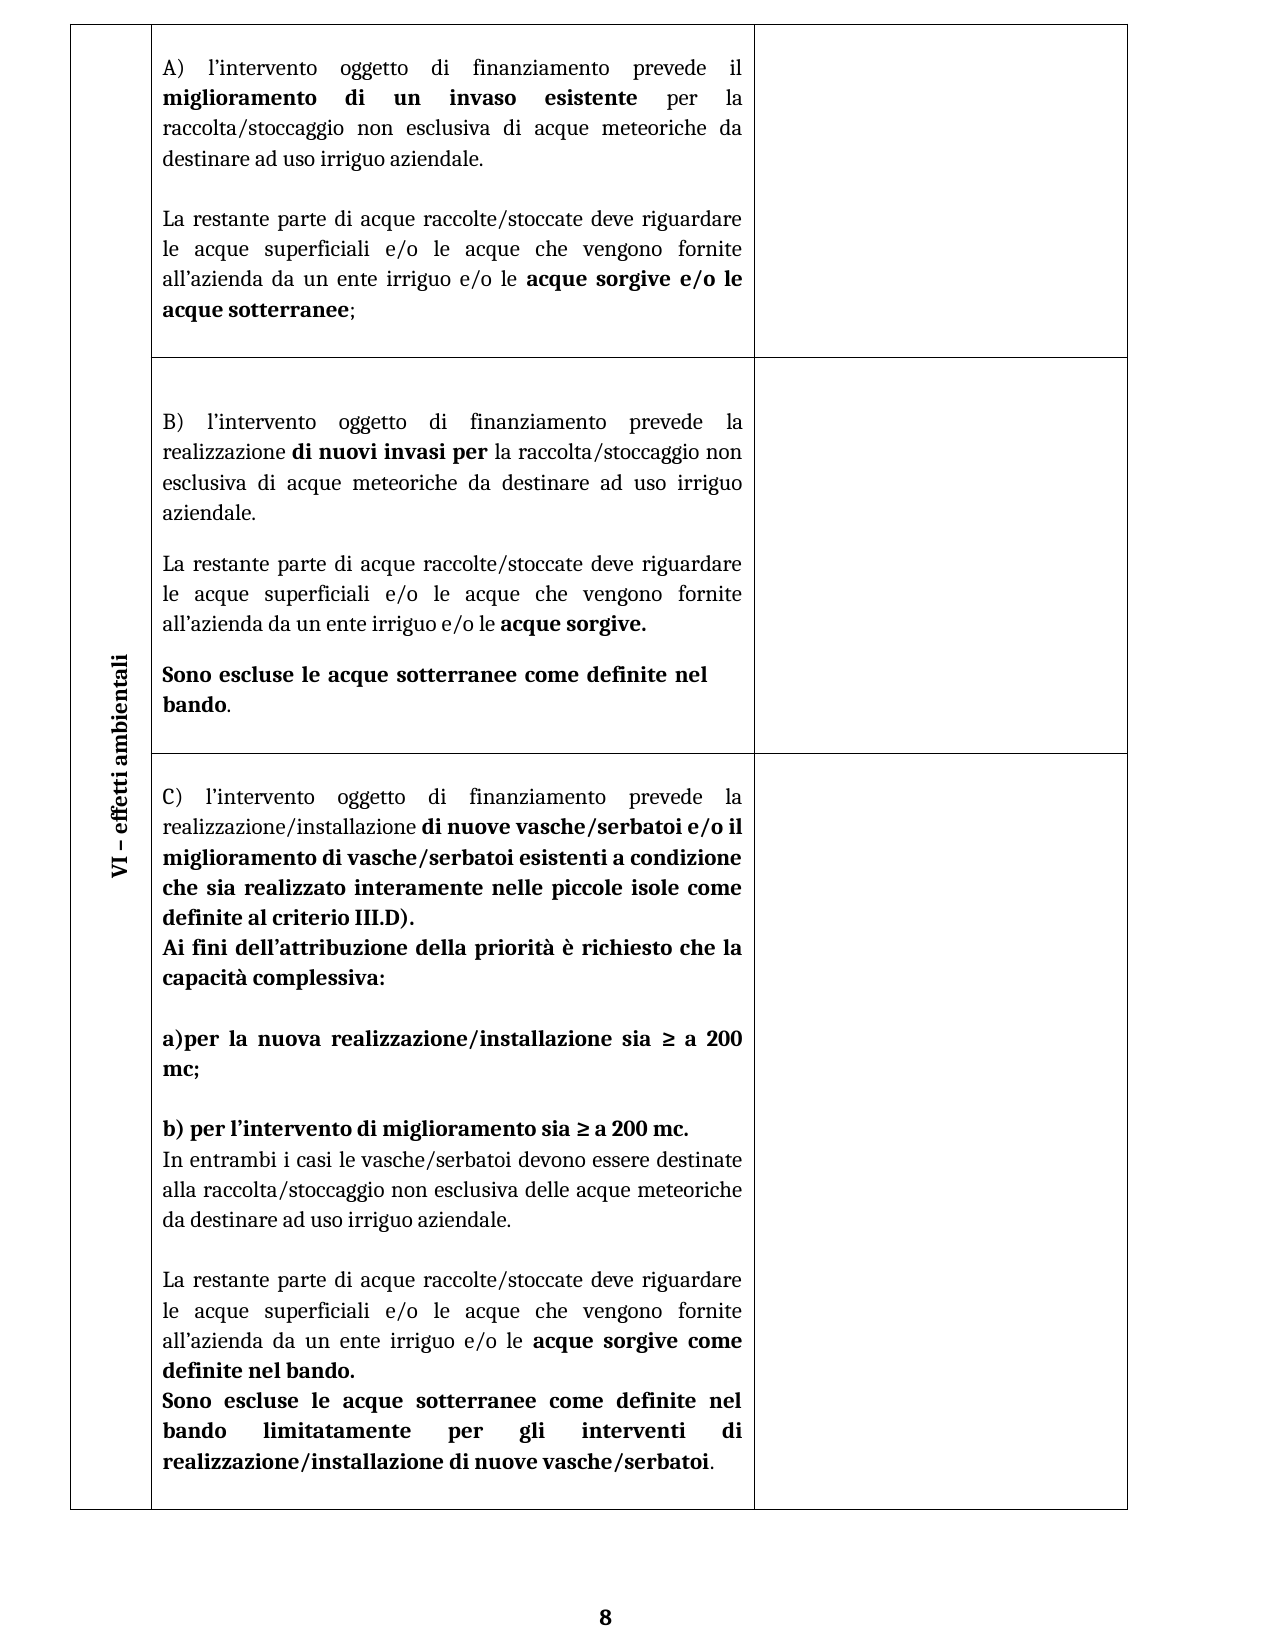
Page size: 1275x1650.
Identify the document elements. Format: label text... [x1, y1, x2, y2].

table_cell [755, 25, 1127, 357]
table_cell B) l’intervento oggetto di finanziamento prevede la realizzazione di nuovi invasi per la raccolta/stoccaggio non esclusiva di acque meteoriche da destinare ad uso irriguo aziendale. La restante parte di acque raccolte/stoccate deve riguardare le acque superficiali e/o le acque che vengono fornite all’azienda da un ente irriguo e/o le acque sorgive. Sono escluse le acque sotterranee come definite nel bando. [152, 358, 754, 753]
table_cell C) l’intervento oggetto di finanziamento prevede la realizzazione/installazione di nuove vasche/serbatoi e/o il miglioramento di vasche/serbatoi esistenti a condizione che sia realizzato interamente nelle piccole isole come definite al criterio III.D). Ai fini dell’attribuzione della priorità è richiesto che la capacità complessiva: a)per la nuova realizzazione/installazione sia ≥ a 200 mc; b) per l’intervento di miglioramento sia ≥ a 200 mc. In entrambi i casi le vasche/serbatoi devono essere destinate alla raccolta/stoccaggio non esclusiva delle acque meteoriche da destinare ad uso irriguo aziendale. La restante parte di acque raccolte/stoccate deve riguardare le acque superficiali e/o le acque che vengono fornite all’azienda da un ente irriguo e/o le acque sorgive come definite nel bando. Sono escluse le acque sotterranee come definite nel bando limitatamente per gli interventi di realizzazione/installazione di nuove vasche/serbatoi. [152, 754, 754, 1509]
table_cell [755, 358, 1127, 753]
table_cell A) l’intervento oggetto di finanziamento prevede il miglioramento di un invaso esistente per la raccolta/stoccaggio non esclusiva di acque meteoriche da destinare ad uso irriguo aziendale. La restante parte di acque raccolte/stoccate deve riguardare le acque superficiali e/o le acque che vengono fornite all’azienda da un ente irriguo e/o le acque sorgive e/o le acque sotterranee; [152, 25, 754, 357]
table_cell [755, 754, 1127, 1509]
table_cell VI – effetti ambientali [71, 25, 151, 1509]
